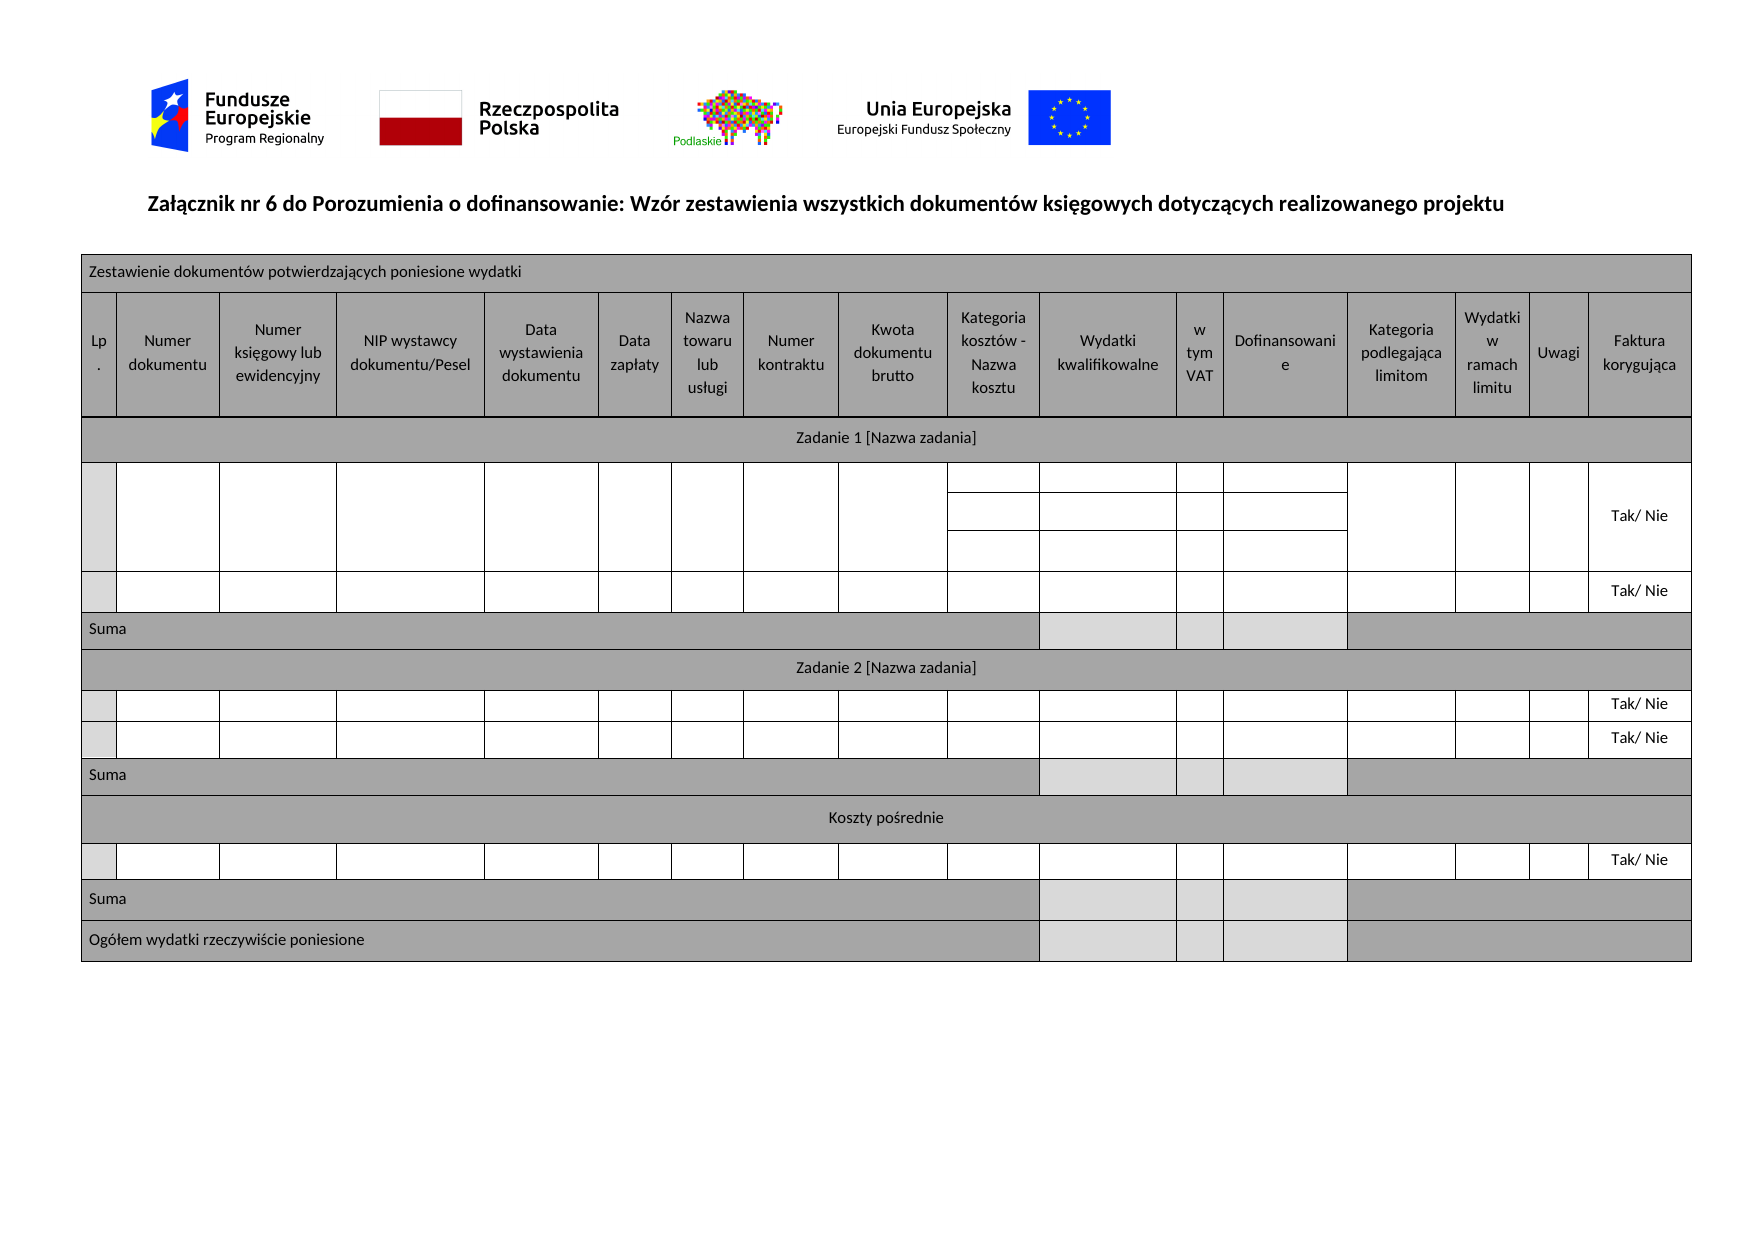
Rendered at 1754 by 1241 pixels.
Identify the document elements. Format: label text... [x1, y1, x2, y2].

table_cell [82, 844, 116, 879]
table_cell [1348, 572, 1455, 612]
table_cell [599, 722, 671, 757]
table_cell Lp. [82, 293, 116, 416]
text Załącznik nr 6 do Porozumienia o dofinansowanie: Wzór zestawienia wszystkich dokumentów księgowych dotyczących realizowanego projektu [148, 189, 1606, 217]
table_cell [1224, 844, 1347, 879]
table_cell [948, 493, 1039, 530]
table_cell Numer kontraktu [744, 293, 838, 416]
table_cell NIP wystawcy dokumentu/Pesel [337, 293, 484, 416]
table_cell [1177, 759, 1223, 795]
table_cell [1040, 759, 1176, 795]
table_cell [82, 463, 116, 571]
table_cell [839, 844, 947, 879]
table_cell [1040, 844, 1176, 879]
table_cell Nazwa towaru lub usługi [672, 293, 743, 416]
table_cell [1530, 463, 1588, 571]
table_cell [948, 691, 1039, 721]
table_cell [1040, 880, 1176, 920]
table_cell Uwagi [1530, 293, 1588, 416]
table_cell Koszty pośrednie [82, 796, 1691, 843]
table_header Zestawienie dokumentów potwierdzających poniesione wydatki [82, 255, 1691, 292]
table_cell [1177, 531, 1223, 571]
table_cell [599, 572, 671, 612]
table_cell [1040, 722, 1176, 757]
table_cell [1224, 613, 1347, 649]
table_cell [672, 463, 743, 571]
table_cell [948, 844, 1039, 879]
table_cell [1040, 613, 1176, 649]
table_cell [1224, 921, 1347, 961]
table_cell [485, 463, 598, 571]
table_cell Tak/ Nie [1589, 844, 1691, 879]
table_cell Zadanie 2 [Nazwa zadania] [82, 650, 1691, 690]
table_cell [839, 691, 947, 721]
table_cell [672, 844, 743, 879]
table_cell [948, 531, 1039, 571]
table_cell [485, 572, 598, 612]
table_cell [744, 844, 838, 879]
table_cell [1224, 493, 1347, 530]
table_cell [1177, 691, 1223, 721]
table_cell [744, 691, 838, 721]
table_cell [1177, 613, 1223, 649]
table_cell Tak/ Nie [1589, 572, 1691, 612]
table_cell [948, 572, 1039, 612]
table_cell Tak/ Nie [1589, 691, 1691, 721]
table_cell [1348, 844, 1455, 879]
table_cell [1040, 493, 1176, 530]
table_cell [485, 844, 598, 879]
table_cell [1177, 722, 1223, 757]
table_cell Data wystawienia dokumentu [485, 293, 598, 416]
table_cell [744, 722, 838, 757]
table_cell Suma [82, 880, 1039, 920]
table_cell Faktura korygująca [1589, 293, 1691, 416]
table_cell Tak/ Nie [1589, 463, 1691, 571]
table_cell [744, 572, 838, 612]
table_cell [1177, 572, 1223, 612]
table_cell [117, 463, 219, 571]
table_cell [1456, 463, 1529, 571]
table_cell Numer księgowy lub ewidencyjny [220, 293, 336, 416]
table_cell [1224, 880, 1347, 920]
table_cell Kwota dokumentu brutto [839, 293, 947, 416]
table_cell [1177, 493, 1223, 530]
table_cell [1456, 572, 1529, 612]
table_cell [1348, 691, 1455, 721]
table_cell [1224, 722, 1347, 757]
table_cell [1530, 691, 1588, 721]
table_cell [1040, 531, 1176, 571]
table_cell [1530, 844, 1588, 879]
table_cell [948, 722, 1039, 757]
table_cell [1224, 759, 1347, 795]
table_cell [672, 572, 743, 612]
table_cell [1040, 572, 1176, 612]
table_cell [337, 844, 484, 879]
table_cell [1348, 613, 1691, 649]
table_cell Suma [82, 613, 1039, 649]
table_cell [337, 722, 484, 757]
table_cell Wydatki w ramach limitu [1456, 293, 1529, 416]
table_cell [839, 722, 947, 757]
table_cell [1456, 722, 1529, 757]
table_cell Numer dokumentu [117, 293, 219, 416]
table_cell w tym VAT [1177, 293, 1223, 416]
table_cell [1040, 921, 1176, 961]
table_cell [1348, 463, 1455, 571]
picture [147, 73, 1114, 158]
table_cell [1040, 691, 1176, 721]
table_cell Ogółem wydatki rzeczywiście poniesione [82, 921, 1039, 961]
table_cell Wydatki kwalifikowalne [1040, 293, 1176, 416]
table_cell [1530, 722, 1588, 757]
table_cell [599, 463, 671, 571]
table_cell [1224, 463, 1347, 492]
table_cell [1224, 691, 1347, 721]
table_cell [839, 572, 947, 612]
table_cell Tak/ Nie [1589, 722, 1691, 757]
table_cell Kategoria podlegająca limitom [1348, 293, 1455, 416]
table_cell [220, 844, 336, 879]
table_cell Zadanie 1 [Nazwa zadania] [82, 418, 1691, 462]
table_cell [82, 722, 116, 757]
table_cell [117, 722, 219, 757]
table_cell [82, 572, 116, 612]
table_cell [485, 691, 598, 721]
table_cell [672, 691, 743, 721]
table_cell [599, 691, 671, 721]
table_cell [82, 691, 116, 721]
table_cell [1348, 759, 1691, 795]
table_cell [1456, 844, 1529, 879]
table_cell [1177, 844, 1223, 879]
table_cell [1348, 880, 1691, 920]
table_cell Dofinansowanie [1224, 293, 1347, 416]
table_cell [1224, 531, 1347, 571]
table_cell [1177, 463, 1223, 492]
table_cell Suma [82, 759, 1039, 795]
table_cell [485, 722, 598, 757]
table_cell [117, 572, 219, 612]
table_cell [220, 572, 336, 612]
table_cell [117, 844, 219, 879]
table_cell [220, 691, 336, 721]
table_cell [839, 463, 947, 571]
table_cell [337, 463, 484, 571]
table_cell [220, 722, 336, 757]
table_cell [1177, 921, 1223, 961]
table_cell [1177, 880, 1223, 920]
table_cell [1530, 572, 1588, 612]
table_cell [220, 463, 336, 571]
table_cell [948, 463, 1039, 492]
table_cell Data zapłaty [599, 293, 671, 416]
table_cell [1348, 722, 1455, 757]
table_cell [117, 691, 219, 721]
table_cell [1040, 463, 1176, 492]
table_cell [1224, 572, 1347, 612]
table_cell Kategoria kosztów - Nazwa kosztu [948, 293, 1039, 416]
table_cell [744, 463, 838, 571]
table_cell [1348, 921, 1691, 961]
table_cell [599, 844, 671, 879]
table_cell [672, 722, 743, 757]
table_cell [337, 572, 484, 612]
table_cell [1456, 691, 1529, 721]
table_cell [337, 691, 484, 721]
